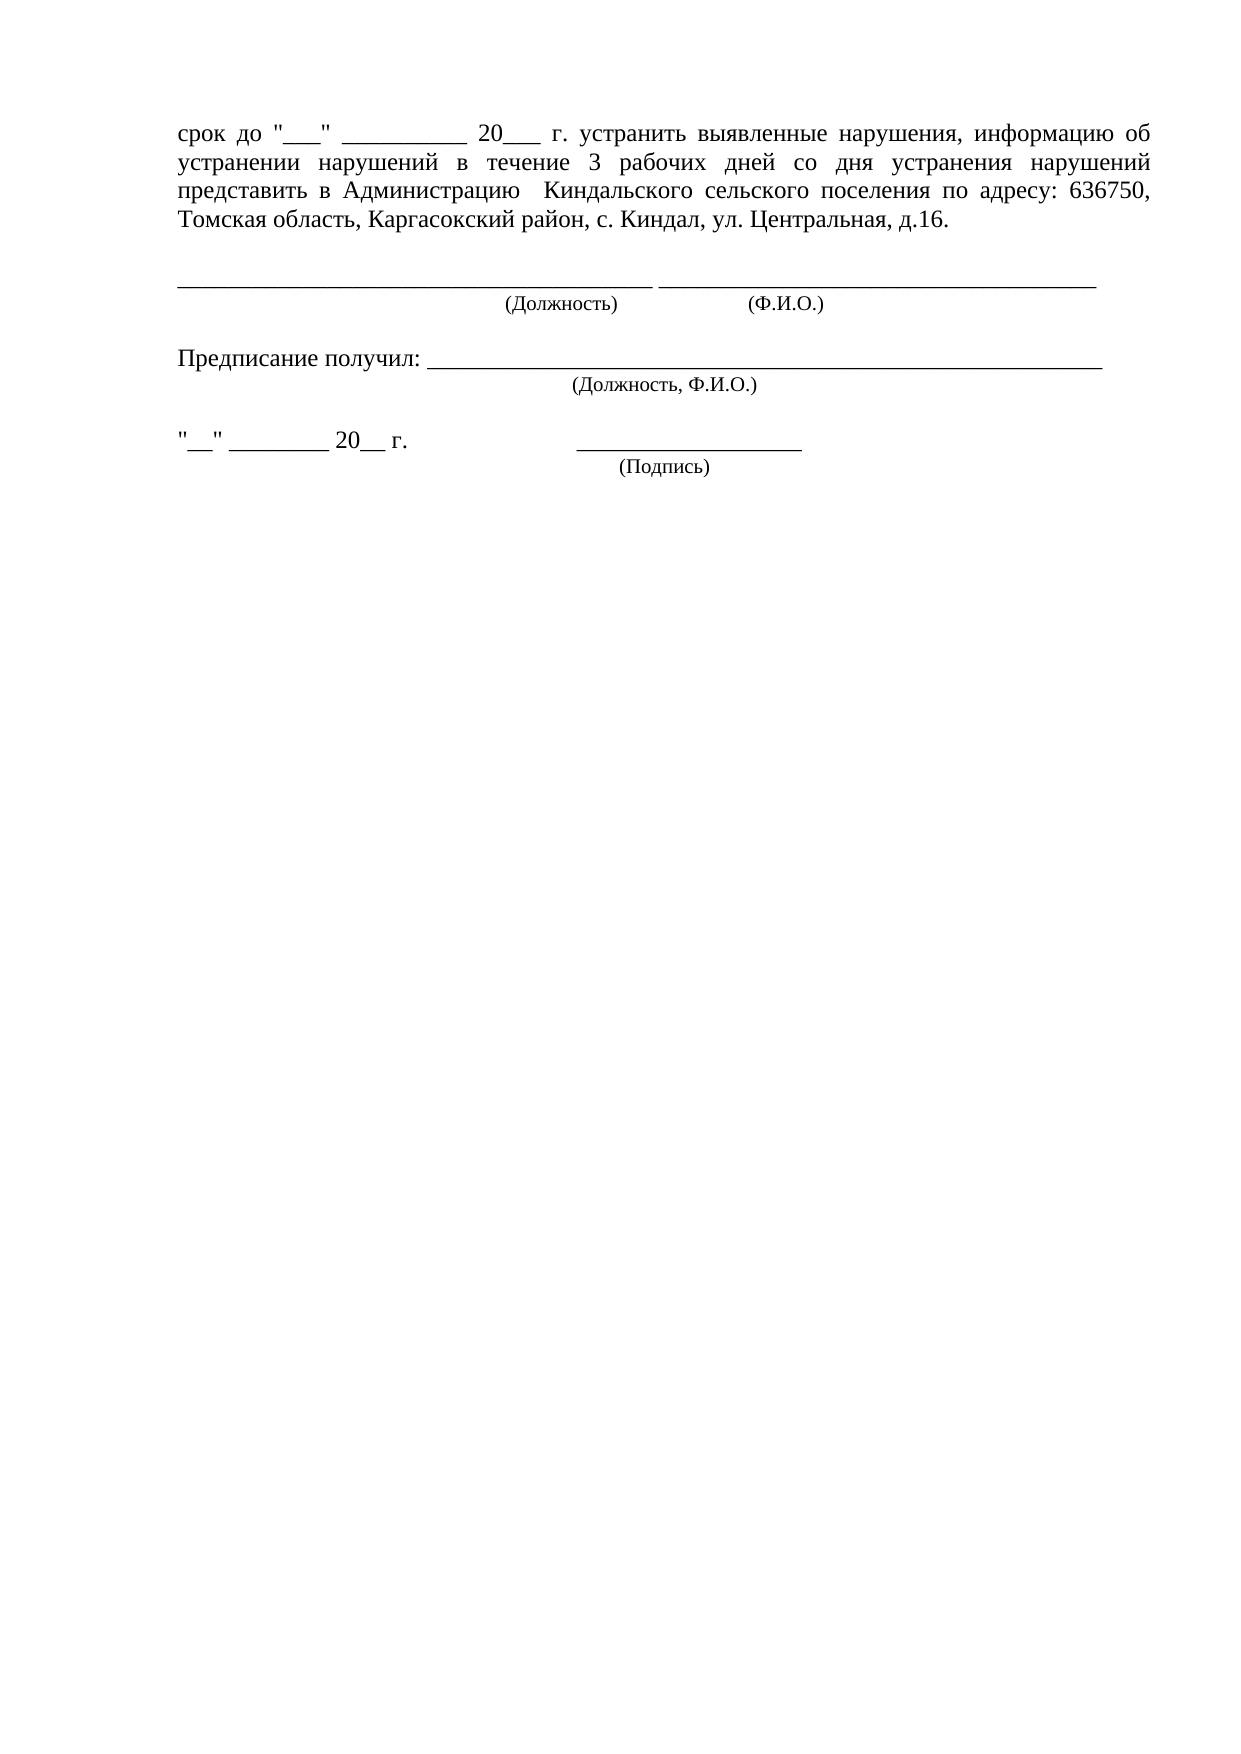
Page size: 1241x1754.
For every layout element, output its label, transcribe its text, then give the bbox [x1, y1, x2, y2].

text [177, 118, 1152, 233]
text Предписание получил: ______________________________________________________ [177, 343, 1152, 372]
text ______________________________________ ___________________________________ [177, 262, 1152, 291]
text (Должность) (Ф.И.О.) [177, 291, 1152, 315]
text (Подпись) [177, 454, 1152, 478]
text (Должность, Ф.И.О.) [177, 372, 1152, 396]
text "__" ________ 20__ г. __________________ [177, 425, 1152, 454]
